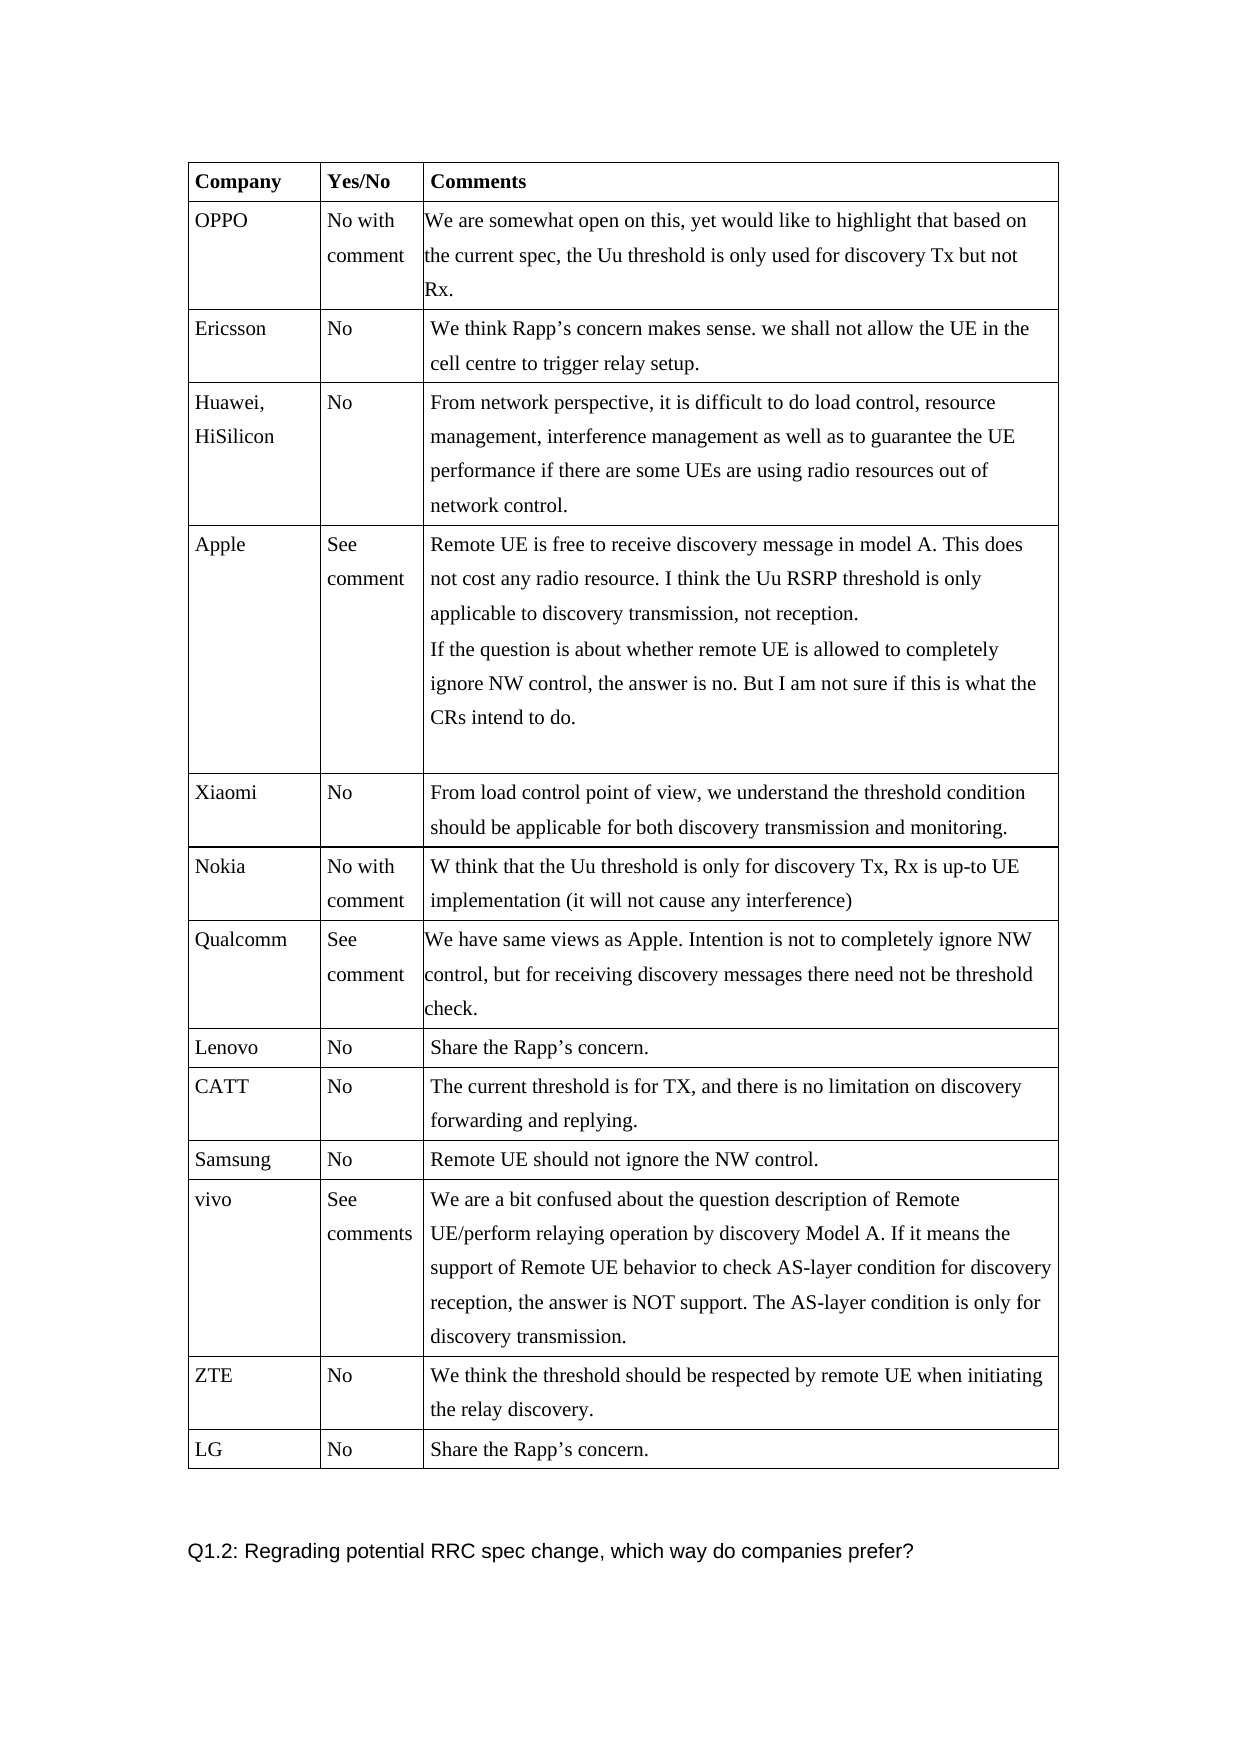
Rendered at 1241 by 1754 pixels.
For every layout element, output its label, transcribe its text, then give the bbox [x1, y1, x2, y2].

table_cell We think the threshold should be respected by remote UE when initiating the relay discovery. [424, 1357, 1058, 1429]
table_cell LG [189, 1430, 320, 1468]
table_cell From network perspective, it is difficult to do load control, resource management, interference management as well as to guarantee the UE performance if there are some UEs are using radio resources out of network control. [424, 383, 1058, 524]
table_cell OPPO [189, 202, 320, 309]
table_cell We are a bit confused about the question description of Remote UE/perform relaying operation by discovery Model A. If it means the support of Remote UE behavior to check AS-layer condition for discovery reception, the answer is NOT support. The AS-layer condition is only for discovery transmission. [424, 1180, 1058, 1356]
table_cell ZTE [189, 1357, 320, 1429]
table_header Comments [424, 163, 1058, 201]
table_cell Huawei, HiSilicon [189, 383, 320, 524]
table_cell Xiaomi [189, 774, 320, 846]
table_cell We have same views as Apple. Intention is not to completely ignore NW control, but for receiving discovery messages there need not be threshold check. [424, 921, 1058, 1028]
text Q1.2: Regrading potential RRC spec change, which way do companies prefer? [187, 1534, 1053, 1567]
table_cell Nokia [189, 848, 320, 920]
table_cell No [321, 383, 423, 524]
table_cell See comment [321, 921, 423, 1028]
table_cell Apple [189, 526, 320, 773]
table_cell No with comment [321, 848, 423, 920]
table_header Company [189, 163, 320, 201]
table_cell Share the Rapp’s concern. [424, 1029, 1058, 1067]
table_cell No [321, 1068, 423, 1140]
table_header Yes/No [321, 163, 423, 201]
table_cell From load control point of view, we understand the threshold condition should be applicable for both discovery transmission and monitoring. [424, 774, 1058, 846]
table_cell Lenovo [189, 1029, 320, 1067]
table_cell Share the Rapp’s concern. [424, 1430, 1058, 1468]
table_cell No [321, 1357, 423, 1429]
table_cell No with comment [321, 202, 423, 309]
table_cell No [321, 1141, 423, 1179]
table_cell vivo [189, 1180, 320, 1356]
table_cell Remote UE is free to receive discovery message in model A. This does not cost any radio resource. I think the Uu RSRP threshold is only applicable to discovery transmission, not reception. If the question is about whether remote UE is allowed to completely ignore NW control, the answer is no. But I am not sure if this is what the CRs intend to do. [424, 526, 1058, 773]
table_cell No [321, 1029, 423, 1067]
table_cell No [321, 774, 423, 846]
table_cell We are somewhat open on this, yet would like to highlight that based on the current spec, the Uu threshold is only used for discovery Tx but not Rx. [424, 202, 1058, 309]
table_cell Ericsson [189, 310, 320, 382]
table_cell See comments [321, 1180, 423, 1356]
table_cell Samsung [189, 1141, 320, 1179]
table_cell No [321, 310, 423, 382]
table_cell W think that the Uu threshold is only for discovery Tx, Rx is up-to UE implementation (it will not cause any interference) [424, 848, 1058, 920]
table_cell No [321, 1430, 423, 1468]
table_cell The current threshold is for TX, and there is no limitation on discovery forwarding and replying. [424, 1068, 1058, 1140]
table_cell We think Rapp’s concern makes sense. we shall not allow the UE in the cell centre to trigger relay setup. [424, 310, 1058, 382]
table_cell CATT [189, 1068, 320, 1140]
table_cell Qualcomm [189, 921, 320, 1028]
table_cell See comment [321, 526, 423, 773]
table_cell Remote UE should not ignore the NW control. [424, 1141, 1058, 1179]
